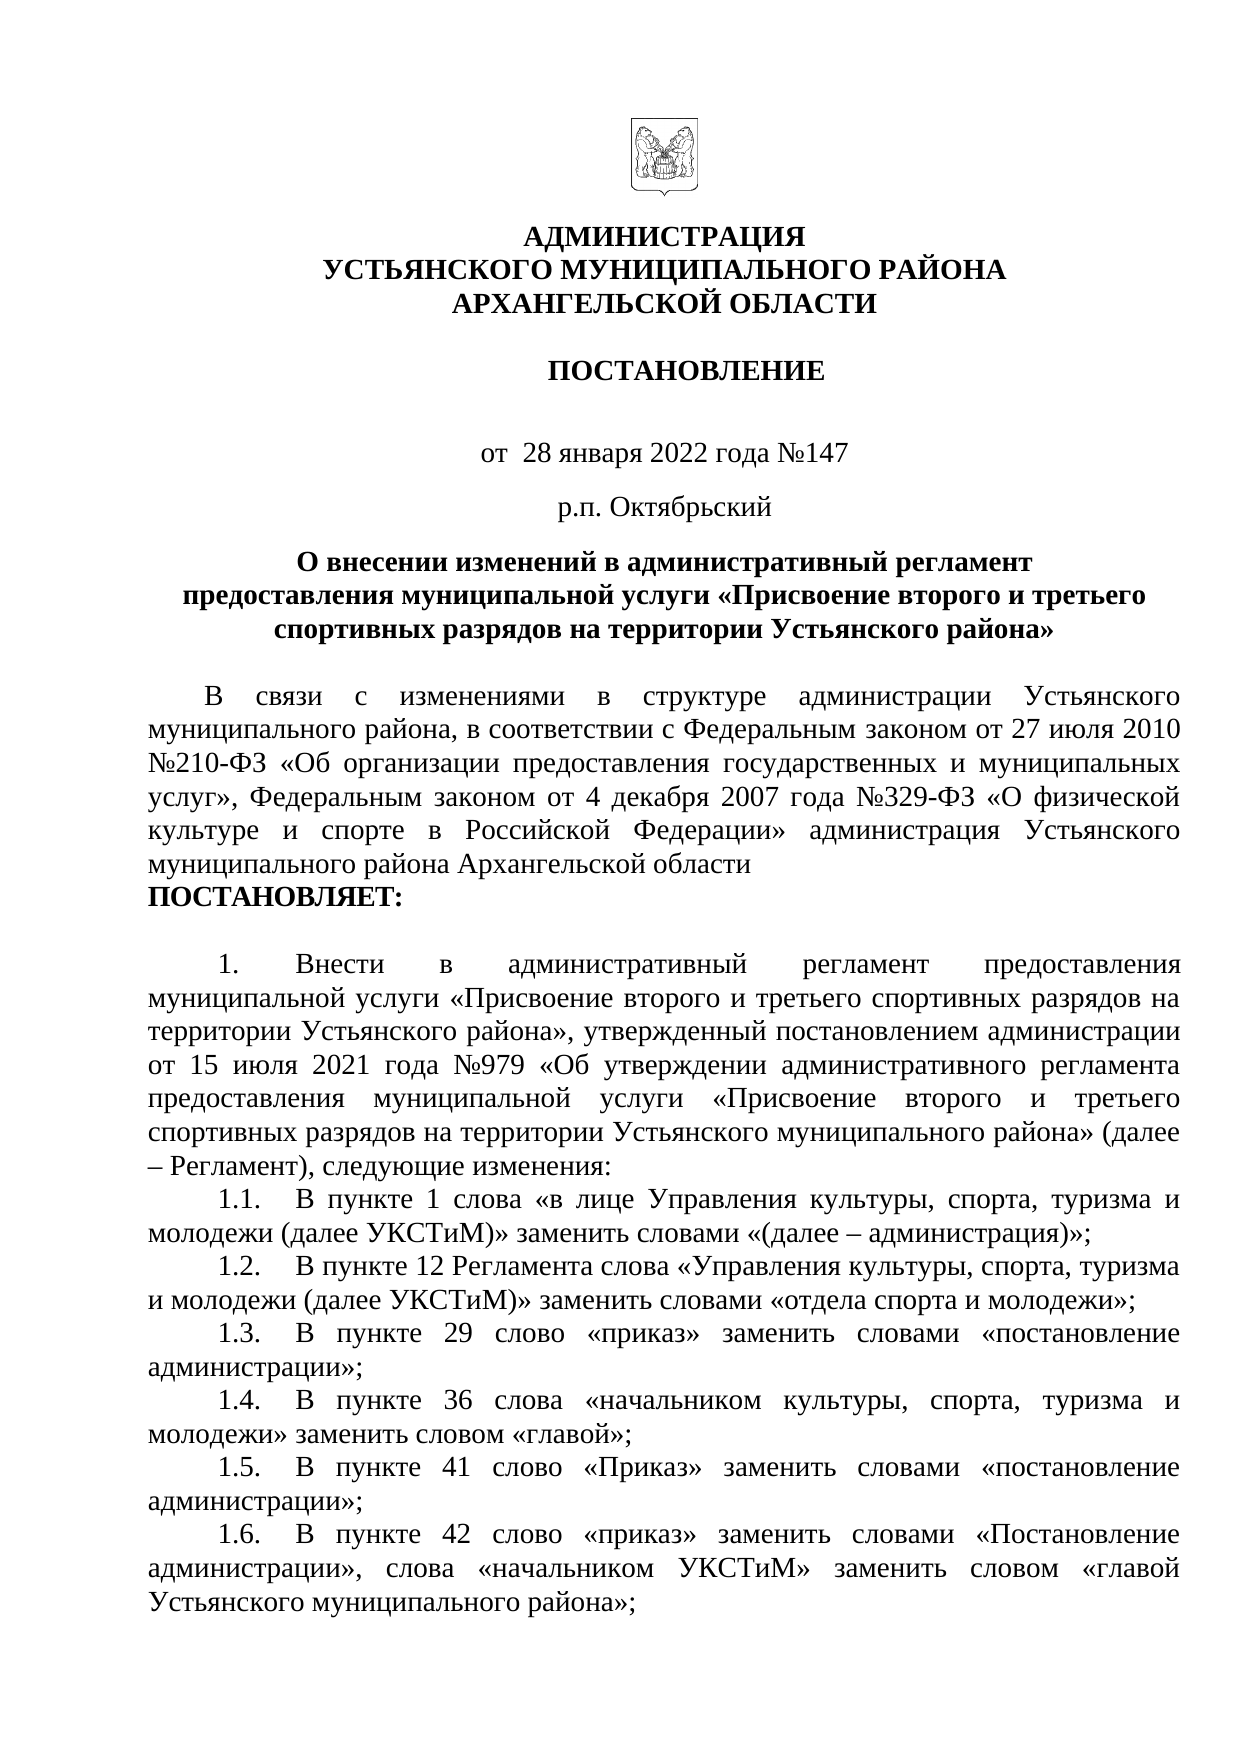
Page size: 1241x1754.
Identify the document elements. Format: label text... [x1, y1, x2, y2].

title В пункте 12 Регламента слова «Управления культуры, спорта, туризма и молодежи (далее УКСТиМ)» заменить словами «отдела спорта и молодежи»; [148, 1248, 1181, 1315]
picture [630, 118, 698, 198]
title Внести в административный регламент предоставления муниципальной услуги «Присвоение второго и третьего спортивных разрядов на территории Устьянского района», утвержденный постановлением администрации от 15 июля 2021 года №979 «Об утверждении административного регламента предоставления муниципальной услуги «Присвоение второго и третьего спортивных разрядов на территории Устьянского муниципального района» (далее – Регламент), следующие изменения: [148, 946, 1181, 1181]
subtitle УСТЬЯНСКОГО МУНИЦИПАЛЬНОГО РАЙОНА [148, 252, 1181, 286]
title В пункте 29 слово «приказ» заменить словами «постановление администрации»; [148, 1315, 1181, 1382]
title О внесении изменений в административный регламент [148, 544, 1181, 577]
title В пункте 41 слово «Приказ» заменить словами «постановление администрации»; [148, 1449, 1181, 1517]
subtitle АРХАНГЕЛЬСКОЙ ОБЛАСТИ [148, 286, 1181, 319]
text В связи с изменениями в структуре администрации Устьянского муниципального района, в соответствии с Федеральным законом от 27 июля 2010 №210-ФЗ «Об организации предоставления государственных и муниципальных услуг», Федеральным законом от 4 декабря 2007 года №329-ФЗ «О физической культуре и спорте в Российской Федерации» администрация Устьянского муниципального района Архангельской области [148, 678, 1181, 879]
title В пункте 36 слова «начальником культуры, спорта, туризма и молодежи» заменить словом «главой»; [148, 1382, 1181, 1449]
subtitle АДМИНИСТРАЦИЯ [148, 219, 1181, 252]
title В пункте 42 слово «приказ» заменить словами «Постановление администрации», слова «начальником УКСТиМ» заменить словом «главой Устьянского муниципального района»; [148, 1517, 1181, 1617]
text от 28 января 2022 года №147 [148, 435, 1181, 469]
title предоставления муниципальной услуги «Присвоение второго и третьего спортивных разрядов на территории Устьянского района» [148, 577, 1181, 644]
text р.п. Октябрьский [148, 489, 1181, 523]
title В пункте 1 слова «в лице Управления культуры, спорта, туризма и молодежи (далее УКСТиМ)» заменить словами «(далее – администрация)»; [148, 1181, 1181, 1248]
text ПОСТАНОВЛЯЕТ: [148, 879, 1181, 913]
subtitle ПОСТАНОВЛЕНИЕ [192, 353, 1181, 386]
